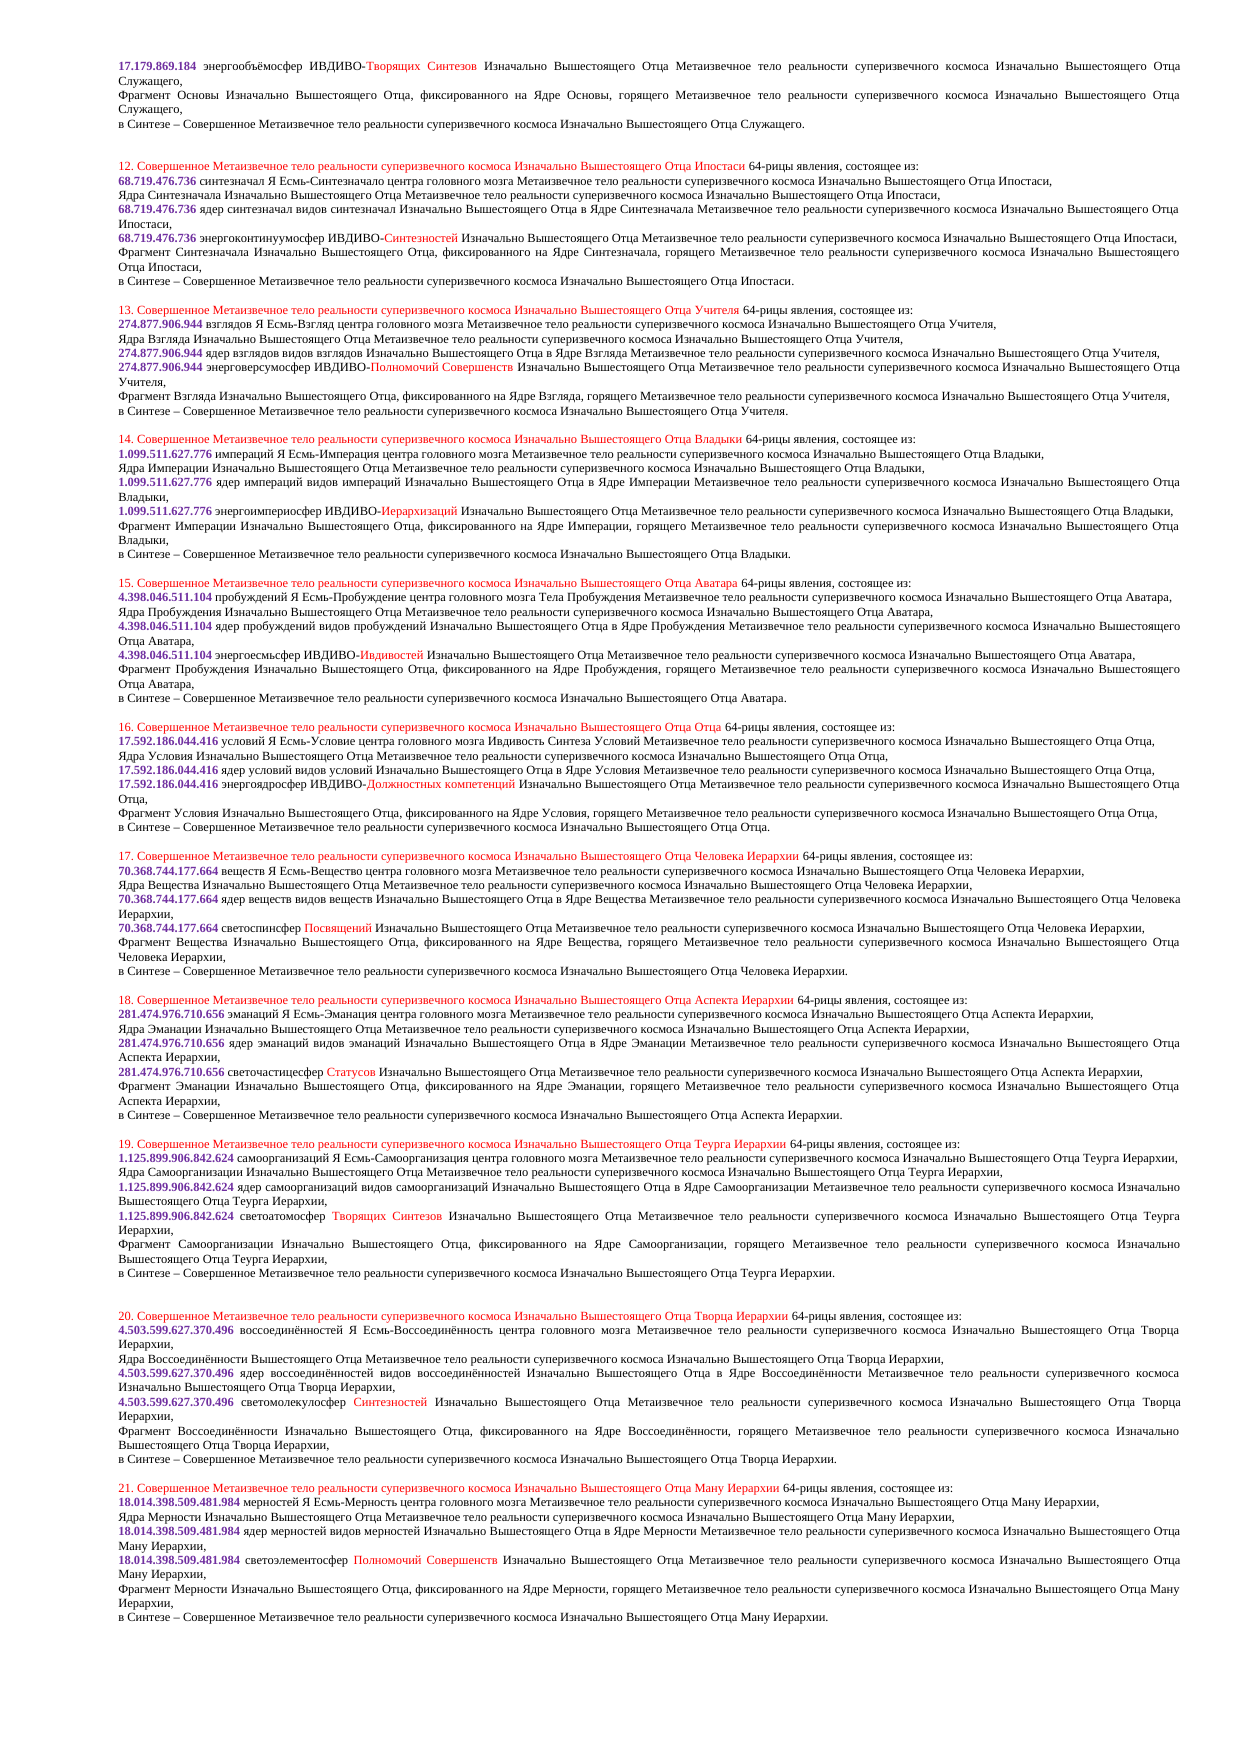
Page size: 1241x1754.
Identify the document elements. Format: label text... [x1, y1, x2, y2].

text 4.503.599.627.370.496 светомолекулосфер Синтезностей Изначально Вышестоящего Отца Метаизвечное тело реальности суперизвечного космоса Изначально Вышестоящего Отца Творца Иерархии, [118, 1394, 1181, 1423]
text Фрагмент Основы Изначально Вышестоящего Отца, фиксированного на Ядре Основы, горящего Метаизвечное тело реальности суперизвечного космоса Изначально Вышестоящего Отца Служащего, [118, 88, 1181, 117]
text Ядра Воссоединённости Вышестоящего Отца Метаизвечное тело реальности суперизвечного космоса Изначально Вышестоящего Отца Творца Иерархии, [118, 1351, 1181, 1366]
text 17.592.186.044.416 условий Я Есмь-Условие центра головного мозга Ивдивость Синтеза Условий Метаизвечное тело реальности суперизвечного космоса Изначально Вышестоящего Отца Отца, [118, 734, 1181, 748]
text Фрагмент Воссоединённости Изначально Вышестоящего Отца, фиксированного на Ядре Воссоединённости, горящего Метаизвечное тело реальности суперизвечного космоса Изначально Вышестоящего Отца Творца Иерархии, [118, 1423, 1181, 1452]
text 1.099.511.627.776 ядер импераций видов импераций Изначально Вышестоящего Отца в Ядре Имперации Метаизвечное тело реальности суперизвечного космоса Изначально Вышестоящего Отца Владыки, [118, 475, 1181, 504]
text 18.014.398.509.481.984 ядер мерностей видов мерностей Изначально Вышестоящего Отца в Ядре Мерности Метаизвечное тело реальности суперизвечного космоса Изначально Вышестоящего Отца Ману Иерархии, [118, 1524, 1181, 1553]
text Ядра Взгляда Изначально Вышестоящего Отца Метаизвечное тело реальности суперизвечного космоса Изначально Вышестоящего Отца Учителя, [118, 331, 1181, 346]
text 68.719.476.736 синтезначал Я Есмь-Синтезначало центра головного мозга Метаизвечное тело реальности суперизвечного космоса Изначально Вышестоящего Отца Ипостаси, [118, 173, 1181, 188]
text 281.474.976.710.656 светочастицесфер Статусов Изначально Вышестоящего Отца Метаизвечное тело реальности суперизвечного космоса Изначально Вышестоящего Отца Аспекта Иерархии, [118, 1064, 1181, 1079]
text 4.503.599.627.370.496 ядер воссоединённостей видов воссоединённостей Изначально Вышестоящего Отца в Ядре Воссоединённости Метаизвечное тело реальности суперизвечного космоса Изначально Вышестоящего Отца Творца Иерархии, [118, 1366, 1181, 1394]
text 20. Совершенное Метаизвечное тело реальности суперизвечного космоса Изначально Вышестоящего Отца Творца Иерархии 64-рицы явления, состоящее из: [118, 1308, 1181, 1323]
text 18.014.398.509.481.984 мерностей Я Есмь-Мерность центра головного мозга Метаизвечное тело реальности суперизвечного космоса Изначально Вышестоящего Отца Ману Иерархии, [118, 1495, 1181, 1509]
text 274.877.906.944 ядер взглядов видов взглядов Изначально Вышестоящего Отца в Ядре Взгляда Метаизвечное тело реальности суперизвечного космоса Изначально Вышестоящего Отца Учителя, [118, 346, 1181, 360]
text 281.474.976.710.656 ядер эманаций видов эманаций Изначально Вышестоящего Отца в Ядре Эманации Метаизвечное тело реальности суперизвечного космоса Изначально Вышестоящего Отца Аспекта Иерархии, [118, 1036, 1181, 1064]
text Фрагмент Условия Изначально Вышестоящего Отца, фиксированного на Ядре Условия, горящего Метаизвечное тело реальности суперизвечного космоса Изначально Вышестоящего Отца Отца, [118, 806, 1181, 820]
text Фрагмент Синтезначала Изначально Вышестоящего Отца, фиксированного на Ядре Синтезначала, горящего Метаизвечное тело реальности суперизвечного космоса Изначально Вышестоящего Отца Ипостаси, [118, 245, 1181, 274]
text Фрагмент Вещества Изначально Вышестоящего Отца, фиксированного на Ядре Вещества, горящего Метаизвечное тело реальности суперизвечного космоса Изначально Вышестоящего Отца Человека Иерархии, [118, 935, 1181, 964]
text 274.877.906.944 взглядов Я Есмь-Взгляд центра головного мозга Метаизвечное тело реальности суперизвечного космоса Изначально Вышестоящего Отца Учителя, [118, 317, 1181, 331]
text 70.368.744.177.664 веществ Я Есмь-Вещество центра головного мозга Метаизвечное тело реальности суперизвечного космоса Изначально Вышестоящего Отца Человека Иерархии, [118, 863, 1181, 878]
text в Синтезе – Совершенное Метаизвечное тело реальности суперизвечного космоса Изначально Вышестоящего Отца Аспекта Иерархии. [118, 1108, 1181, 1122]
text в Синтезе – Совершенное Метаизвечное тело реальности суперизвечного космоса Изначально Вышестоящего Отца Учителя. [118, 403, 1181, 418]
text Фрагмент Взгляда Изначально Вышестоящего Отца, фиксированного на Ядре Взгляда, горящего Метаизвечное тело реальности суперизвечного космоса Изначально Вышестоящего Отца Учителя, [118, 389, 1181, 403]
text в Синтезе – Совершенное Метаизвечное тело реальности суперизвечного космоса Изначально Вышестоящего Отца Ману Иерархии. [118, 1610, 1181, 1624]
text 16. Совершенное Метаизвечное тело реальности суперизвечного космоса Изначально Вышестоящего Отца Отца 64-рицы явления, состоящее из: [118, 719, 1181, 734]
text Ядра Синтезначала Изначально Вышестоящего Отца Метаизвечное тело реальности суперизвечного космоса Изначально Вышестоящего Отца Ипостаси, [118, 188, 1181, 202]
text Ядра Мерности Изначально Вышестоящего Отца Метаизвечное тело реальности суперизвечного космоса Изначально Вышестоящего Отца Ману Иерархии, [118, 1509, 1181, 1524]
text 4.398.046.511.104 ядер пробуждений видов пробуждений Изначально Вышестоящего Отца в Ядре Пробуждения Метаизвечное тело реальности суперизвечного космоса Изначально Вышестоящего Отца Аватара, [118, 619, 1181, 648]
text 17.179.869.184 энергообъёмосфер ИВДИВО-Творящих Синтезов Изначально Вышестоящего Отца Метаизвечное тело реальности суперизвечного космоса Изначально Вышестоящего Отца Служащего, [118, 59, 1181, 88]
text 17. Совершенное Метаизвечное тело реальности суперизвечного космоса Изначально Вышестоящего Отца Человека Иерархии 64-рицы явления, состоящее из: [118, 849, 1181, 863]
text 17.592.186.044.416 ядер условий видов условий Изначально Вышестоящего Отца в Ядре Условия Метаизвечное тело реальности суперизвечного космоса Изначально Вышестоящего Отца Отца, [118, 763, 1181, 777]
text 18.014.398.509.481.984 светоэлементосфер Полномочий Совершенств Изначально Вышестоящего Отца Метаизвечное тело реальности суперизвечного космоса Изначально Вышестоящего Отца Ману Иерархии, [118, 1553, 1181, 1581]
text 70.368.744.177.664 ядер веществ видов веществ Изначально Вышестоящего Отца в Ядре Вещества Метаизвечное тело реальности суперизвечного космоса Изначально Вышестоящего Отца Человека Иерархии, [118, 892, 1181, 921]
text Ядра Самоорганизации Изначально Вышестоящего Отца Метаизвечное тело реальности суперизвечного космоса Изначально Вышестоящего Отца Теурга Иерархии, [118, 1165, 1181, 1179]
text Ядра Вещества Изначально Вышестоящего Отца Метаизвечное тело реальности суперизвечного космоса Изначально Вышестоящего Отца Человека Иерархии, [118, 878, 1181, 892]
text 274.877.906.944 энерговерсумосфер ИВДИВО-Полномочий Совершенств Изначально Вышестоящего Отца Метаизвечное тело реальности суперизвечного космоса Изначально Вышестоящего Отца Учителя, [118, 360, 1181, 389]
text 12. Совершенное Метаизвечное тело реальности суперизвечного космоса Изначально Вышестоящего Отца Ипостаси 64-рицы явления, состоящее из: [118, 159, 1181, 173]
text 1.099.511.627.776 энергоимпериосфер ИВДИВО-Иерархизаций Изначально Вышестоящего Отца Метаизвечное тело реальности суперизвечного космоса Изначально Вышестоящего Отца Владыки, [118, 504, 1181, 518]
text в Синтезе – Совершенное Метаизвечное тело реальности суперизвечного космоса Изначально Вышестоящего Отца Человека Иерархии. [118, 964, 1181, 978]
text в Синтезе – Совершенное Метаизвечное тело реальности суперизвечного космоса Изначально Вышестоящего Отца Теурга Иерархии. [118, 1266, 1181, 1280]
text в Синтезе – Совершенное Метаизвечное тело реальности суперизвечного космоса Изначально Вышестоящего Отца Ипостаси. [118, 274, 1181, 288]
text 1.125.899.906.842.624 светоатомосфер Творящих Синтезов Изначально Вышестоящего Отца Метаизвечное тело реальности суперизвечного космоса Изначально Вышестоящего Отца Теурга Иерархии, [118, 1208, 1181, 1237]
text Фрагмент Мерности Изначально Вышестоящего Отца, фиксированного на Ядре Мерности, горящего Метаизвечное тело реальности суперизвечного космоса Изначально Вышестоящего Отца Ману Иерархии, [118, 1581, 1181, 1610]
text 70.368.744.177.664 светоспинсфер Посвящений Изначально Вышестоящего Отца Метаизвечное тело реальности суперизвечного космоса Изначально Вышестоящего Отца Человека Иерархии, [118, 921, 1181, 935]
text Фрагмент Имперации Изначально Вышестоящего Отца, фиксированного на Ядре Имперации, горящего Метаизвечное тело реальности суперизвечного космоса Изначально Вышестоящего Отца Владыки, [118, 518, 1181, 547]
text в Синтезе – Совершенное Метаизвечное тело реальности суперизвечного космоса Изначально Вышестоящего Отца Служащего. [118, 117, 1181, 131]
text 4.398.046.511.104 пробуждений Я Есмь-Пробуждение центра головного мозга Тела Пробуждения Метаизвечное тело реальности суперизвечного космоса Изначально Вышестоящего Отца Аватара, [118, 590, 1181, 604]
text Фрагмент Самоорганизации Изначально Вышестоящего Отца, фиксированного на Ядре Самоорганизации, горящего Метаизвечное тело реальности суперизвечного космоса Изначально Вышестоящего Отца Теурга Иерархии, [118, 1237, 1181, 1266]
text в Синтезе – Совершенное Метаизвечное тело реальности суперизвечного космоса Изначально Вышестоящего Отца Творца Иерархии. [118, 1452, 1181, 1466]
text 14. Совершенное Метаизвечное тело реальности суперизвечного космоса Изначально Вышестоящего Отца Владыки 64-рицы явления, состоящее из: [118, 432, 1181, 446]
text в Синтезе – Совершенное Метаизвечное тело реальности суперизвечного космоса Изначально Вышестоящего Отца Отца. [118, 820, 1181, 834]
text 68.719.476.736 энергоконтинуумосфер ИВДИВО-Синтезностей Изначально Вышестоящего Отца Метаизвечное тело реальности суперизвечного космоса Изначально Вышестоящего Отца Ипостаси, [118, 231, 1181, 245]
text 281.474.976.710.656 эманаций Я Есмь-Эманация центра головного мозга Метаизвечное тело реальности суперизвечного космоса Изначально Вышестоящего Отца Аспекта Иерархии, [118, 1007, 1181, 1021]
text 18. Совершенное Метаизвечное тело реальности суперизвечного космоса Изначально Вышестоящего Отца Аспекта Иерархии 64-рицы явления, состоящее из: [118, 993, 1181, 1007]
text 19. Совершенное Метаизвечное тело реальности суперизвечного космоса Изначально Вышестоящего Отца Теурга Иерархии 64-рицы явления, состоящее из: [118, 1136, 1181, 1151]
text в Синтезе – Совершенное Метаизвечное тело реальности суперизвечного космоса Изначально Вышестоящего Отца Владыки. [118, 547, 1181, 561]
text 21. Совершенное Метаизвечное тело реальности суперизвечного космоса Изначально Вышестоящего Отца Ману Иерархии 64-рицы явления, состоящее из: [118, 1481, 1181, 1495]
text 1.125.899.906.842.624 ядер самоорганизаций видов самоорганизаций Изначально Вышестоящего Отца в Ядре Самоорганизации Метаизвечное тело реальности суперизвечного космоса Изначально Вышестоящего Отца Теурга Иерархии, [118, 1179, 1181, 1208]
text в Синтезе – Совершенное Метаизвечное тело реальности суперизвечного космоса Изначально Вышестоящего Отца Аватара. [118, 691, 1181, 705]
text 13. Совершенное Метаизвечное тело реальности суперизвечного космоса Изначально Вышестоящего Отца Учителя 64-рицы явления, состоящее из: [118, 303, 1181, 317]
text 4.398.046.511.104 энергоесмьсфер ИВДИВО-Ивдивостей Изначально Вышестоящего Отца Метаизвечное тело реальности суперизвечного космоса Изначально Вышестоящего Отца Аватара, [118, 648, 1181, 662]
text Ядра Условия Изначально Вышестоящего Отца Метаизвечное тело реальности суперизвечного космоса Изначально Вышестоящего Отца Отца, [118, 748, 1181, 763]
text Фрагмент Пробуждения Изначально Вышестоящего Отца, фиксированного на Ядре Пробуждения, горящего Метаизвечное тело реальности суперизвечного космоса Изначально Вышестоящего Отца Аватара, [118, 662, 1181, 691]
text 4.503.599.627.370.496 воссоединённостей Я Есмь-Воссоединённость центра головного мозга Метаизвечное тело реальности суперизвечного космоса Изначально Вышестоящего Отца Творца Иерархии, [118, 1323, 1181, 1351]
text Фрагмент Эманации Изначально Вышестоящего Отца, фиксированного на Ядре Эманации, горящего Метаизвечное тело реальности суперизвечного космоса Изначально Вышестоящего Отца Аспекта Иерархии, [118, 1079, 1181, 1108]
text 68.719.476.736 ядер синтезначал видов синтезначал Изначально Вышестоящего Отца в Ядре Синтезначала Метаизвечное тело реальности суперизвечного космоса Изначально Вышестоящего Отца Ипостаси, [118, 202, 1181, 231]
text Ядра Пробуждения Изначально Вышестоящего Отца Метаизвечное тело реальности суперизвечного космоса Изначально Вышестоящего Отца Аватара, [118, 604, 1181, 619]
text Ядра Эманации Изначально Вышестоящего Отца Метаизвечное тело реальности суперизвечного космоса Изначально Вышестоящего Отца Аспекта Иерархии, [118, 1021, 1181, 1036]
text 1.125.899.906.842.624 самоорганизаций Я Есмь-Самоорганизация центра головного мозга Метаизвечное тело реальности суперизвечного космоса Изначально Вышестоящего Отца Теурга Иерархии, [118, 1151, 1181, 1165]
text Ядра Имперации Изначально Вышестоящего Отца Метаизвечное тело реальности суперизвечного космоса Изначально Вышестоящего Отца Владыки, [118, 461, 1181, 475]
text 15. Совершенное Метаизвечное тело реальности суперизвечного космоса Изначально Вышестоящего Отца Аватара 64-рицы явления, состоящее из: [118, 576, 1181, 590]
text 1.099.511.627.776 импераций Я Есмь-Имперация центра головного мозга Метаизвечное тело реальности суперизвечного космоса Изначально Вышестоящего Отца Владыки, [118, 446, 1181, 461]
text 17.592.186.044.416 энергоядросфер ИВДИВО-Должностных компетенций Изначально Вышестоящего Отца Метаизвечное тело реальности суперизвечного космоса Изначально Вышестоящего Отца Отца, [118, 777, 1181, 806]
